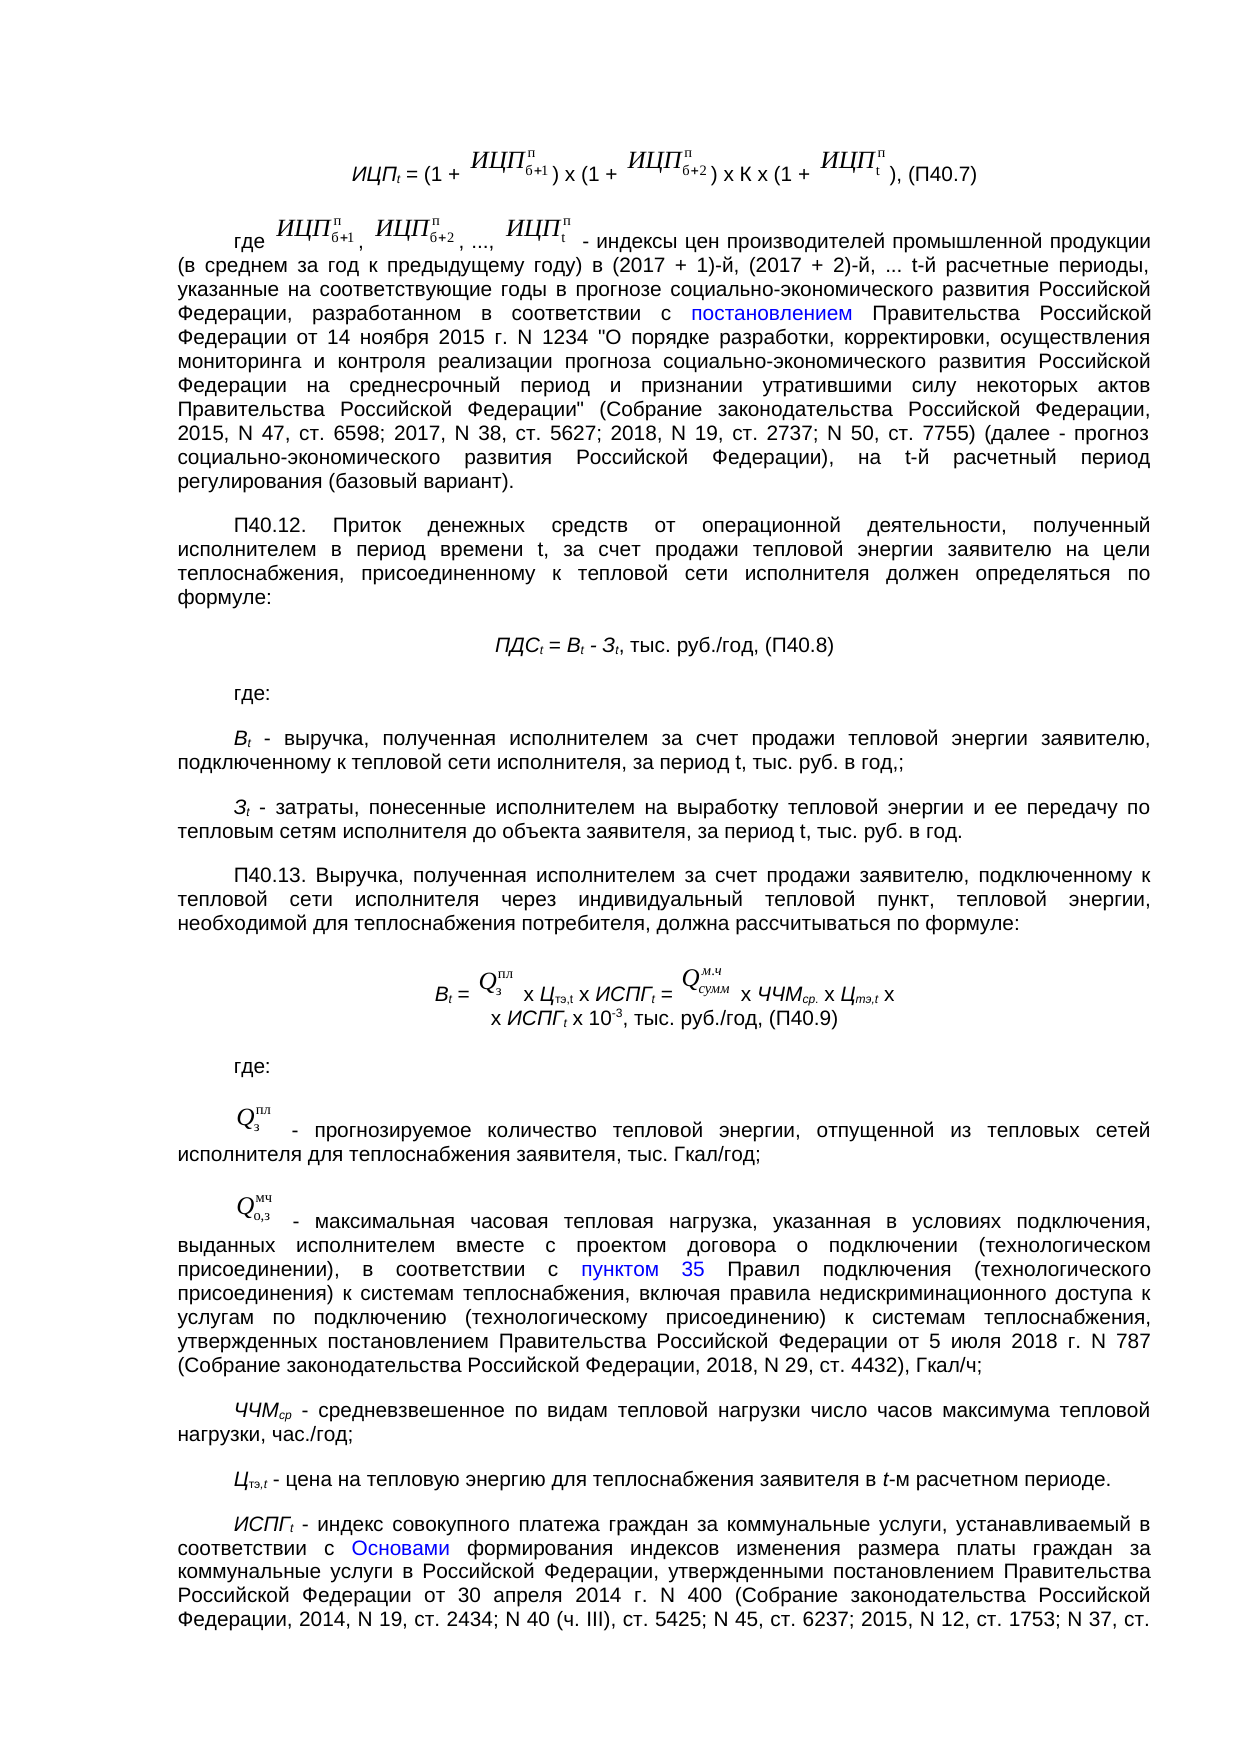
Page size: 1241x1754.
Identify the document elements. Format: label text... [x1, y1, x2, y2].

text Вt - выручка, полученная исполнителем за счет продажи тепловой энергии заявителю, подключенному к тепловой сети исполнителя, за период t, тыс. руб. в год,; [177, 726, 1152, 774]
text Зt - затраты, понесенные исполнителем на выработку тепловой энергии и ее передачу по тепловым сетям исполнителя до объекта заявителя, за период t, тыс. руб. в год. [177, 794, 1152, 842]
text - максимальная часовая тепловая нагрузка, указанная в условиях подключения, выданных исполнителем вместе с проектом договора о подключении (технологическом присоединении), в соответствии с пунктом 35 Правил подключения (технологического присоединения) к системам теплоснабжения, включая правила недискриминационного доступа к услугам по подключению (технологическому присоединению) к системам теплоснабжения, утвержденных постановлением Правительства Российской Федерации от 5 июля 2018 г. N 787 (Собрание законодательства Российской Федерации, 2018, N 29, ст. 4432), Гкал/ч; [177, 1187, 1152, 1377]
text ПДСt = Вt - Зt, тыс. руб./год, (П40.8) [177, 633, 1152, 657]
text П40.12. Приток денежных средств от операционной деятельности, полученный исполнителем в период времени t, за счет продажи тепловой энергии заявителю на цели теплоснабжения, присоединенному к тепловой сети исполнителя должен определяться по формуле: [177, 513, 1152, 609]
text Цтэ,t - цена на тепловую энергию для теплоснабжения заявителя в t-м расчетном периоде. [177, 1467, 1152, 1491]
text П40.13. Выручка, полученная исполнителем за счет продажи заявителю, подключенному к тепловой сети исполнителя через индивидуальный тепловой пункт, тепловой энергии, необходимой для теплоснабжения потребителя, должна рассчитываться по формуле: [177, 863, 1152, 935]
text где: [177, 681, 1152, 705]
text x ИСПГt x 10-3, тыс. руб./год, (П40.9) [177, 1006, 1152, 1030]
text где , , ..., - индексы цен производителей промышленной продукции (в среднем за год к предыдущему году) в (2017 + 1)-й, (2017 + 2)-й, ... t-й расчетные периоды, указанные на соответствующие годы в прогнозе социально-экономического развития Российской Федерации, разработанном в соответствии с постановлением Правительства Российской Федерации от 14 ноября 2015 г. N 1234 "О порядке разработки, корректировки, осуществления мониторинга и контроля реализации прогноза социально-экономического развития Российской Федерации на среднесрочный период и признании утратившими силу некоторых актов Правительства Российской Федерации" (Собрание законодательства Российской Федерации, 2015, N 47, ст. 6598; 2017, N 38, ст. 5627; 2018, N 19, ст. 2737; N 50, ст. 7755) (далее - прогноз социально-экономического развития Российской Федерации), на t-й расчетный период регулирования (базовый вариант). [177, 209, 1152, 492]
text - прогнозируемое количество тепловой энергии, отпущенной из тепловых сетей исполнителя для теплоснабжения заявителя, тыс. Гкал/год; [177, 1098, 1152, 1166]
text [177, 1511, 1152, 1631]
text Вt = x Цтэ,t x ИСПГt = x ЧЧМср. x Цтэ,t x [177, 959, 1152, 1006]
text ЧЧМср - средневзвешенное по видам тепловой нагрузки число часов максимума тепловой нагрузки, час./год; [177, 1398, 1152, 1446]
text ИЦПt = (1 + ) x (1 + ) x К x (1 + ), (П40.7) [177, 142, 1152, 186]
text где: [177, 1054, 1152, 1078]
